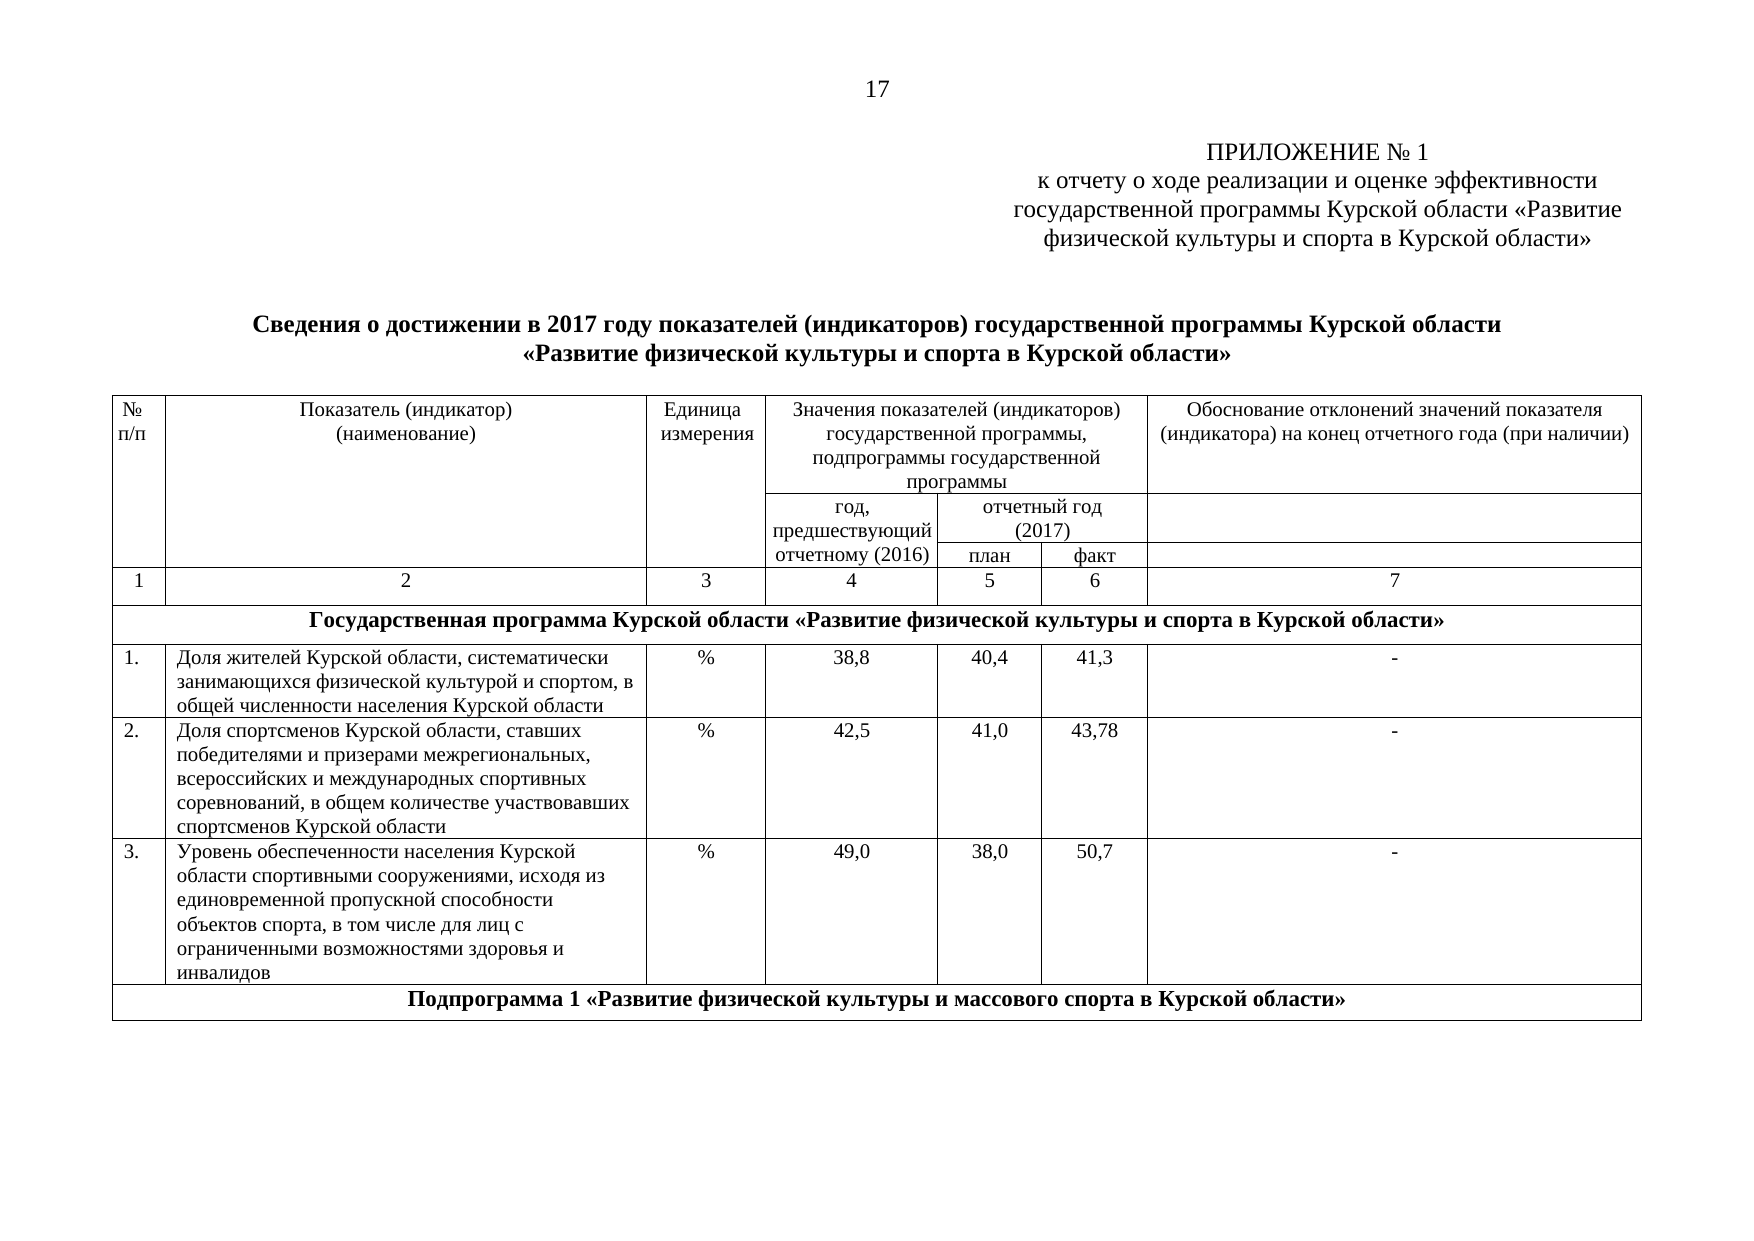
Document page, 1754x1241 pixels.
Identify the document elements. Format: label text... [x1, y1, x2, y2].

table_cell 42,5 [766, 718, 937, 838]
table_cell % [647, 839, 765, 984]
table_cell Государственная программа Курской области «Развитие физической культуры и спорта в Курской области» [113, 606, 1641, 644]
table_header Показатель (индикатор) (наименование) [166, 396, 646, 567]
table_cell - [1148, 839, 1641, 984]
table_cell 2 [166, 568, 646, 604]
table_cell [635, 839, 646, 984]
table_cell 41,3 [1042, 645, 1147, 717]
table_cell 1. [113, 645, 165, 717]
table_cell - [1148, 718, 1641, 838]
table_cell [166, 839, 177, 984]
text Сведения о достижении в 2017 году показателей (индикаторов) государственной программы Курской области [118, 309, 1636, 338]
table_header Единица измерения [647, 396, 765, 567]
table_header Значения показателей (индикаторов) государственной программы, подпрограммы государственной программы [766, 396, 1147, 493]
text к отчету о ходе реализации и оценке эффективности государственной программы Курской области «Развитие физической культуры и спорта в Курской области» [999, 165, 1636, 252]
table_cell 50,7 [1042, 839, 1147, 984]
table_cell - [1148, 645, 1641, 717]
table_cell Подпрограмма 1 «Развитие физической культуры и массового спорта в Курской области» [113, 985, 1641, 1020]
table_cell 1 [113, 568, 165, 604]
table_cell 41,0 [938, 718, 1041, 838]
table_cell год, предшествующий отчетному (2016) [766, 494, 937, 567]
table_cell 5 [938, 568, 1041, 604]
table_cell 49,0 [766, 839, 937, 984]
text «Развитие физической культуры и спорта в Курской области» [118, 338, 1636, 367]
table_cell 6 [1042, 568, 1147, 604]
table_header № п/п [113, 396, 165, 567]
text ПРИЛОЖЕНИЕ № 1 [999, 137, 1636, 165]
table_cell 3. [113, 839, 165, 984]
table_cell Доля спортсменов Курской области, ставших победителями и призерами межрегиональных, всероссийских и международных спортивных соревнований, в общем количестве участвовавших спортсменов Курской области [166, 718, 646, 838]
table_cell 2. [113, 718, 165, 838]
table_cell [1148, 494, 1641, 542]
table_cell отчетный год (2017) [938, 494, 1147, 542]
table_cell % [647, 645, 765, 717]
table_cell 7 [1148, 568, 1641, 604]
table_header Обоснование отклонений значений показателя (индикатора) на конец отчетного года (при наличии) [1148, 396, 1641, 493]
table_cell Доля жителей Курской области, систематически занимающихся физической культурой и спортом, в общей численности населения Курской области [166, 645, 646, 717]
table_cell план [938, 543, 1041, 567]
table_cell % [647, 718, 765, 838]
table_cell 4 [766, 568, 937, 604]
table_cell 38,0 [938, 839, 1041, 984]
table_cell факт [1042, 543, 1147, 567]
table_cell 40,4 [938, 645, 1041, 717]
table_cell 38,8 [766, 645, 937, 717]
table_cell 3 [647, 568, 765, 604]
table_cell [1148, 543, 1641, 567]
table_cell 43,78 [1042, 718, 1147, 838]
